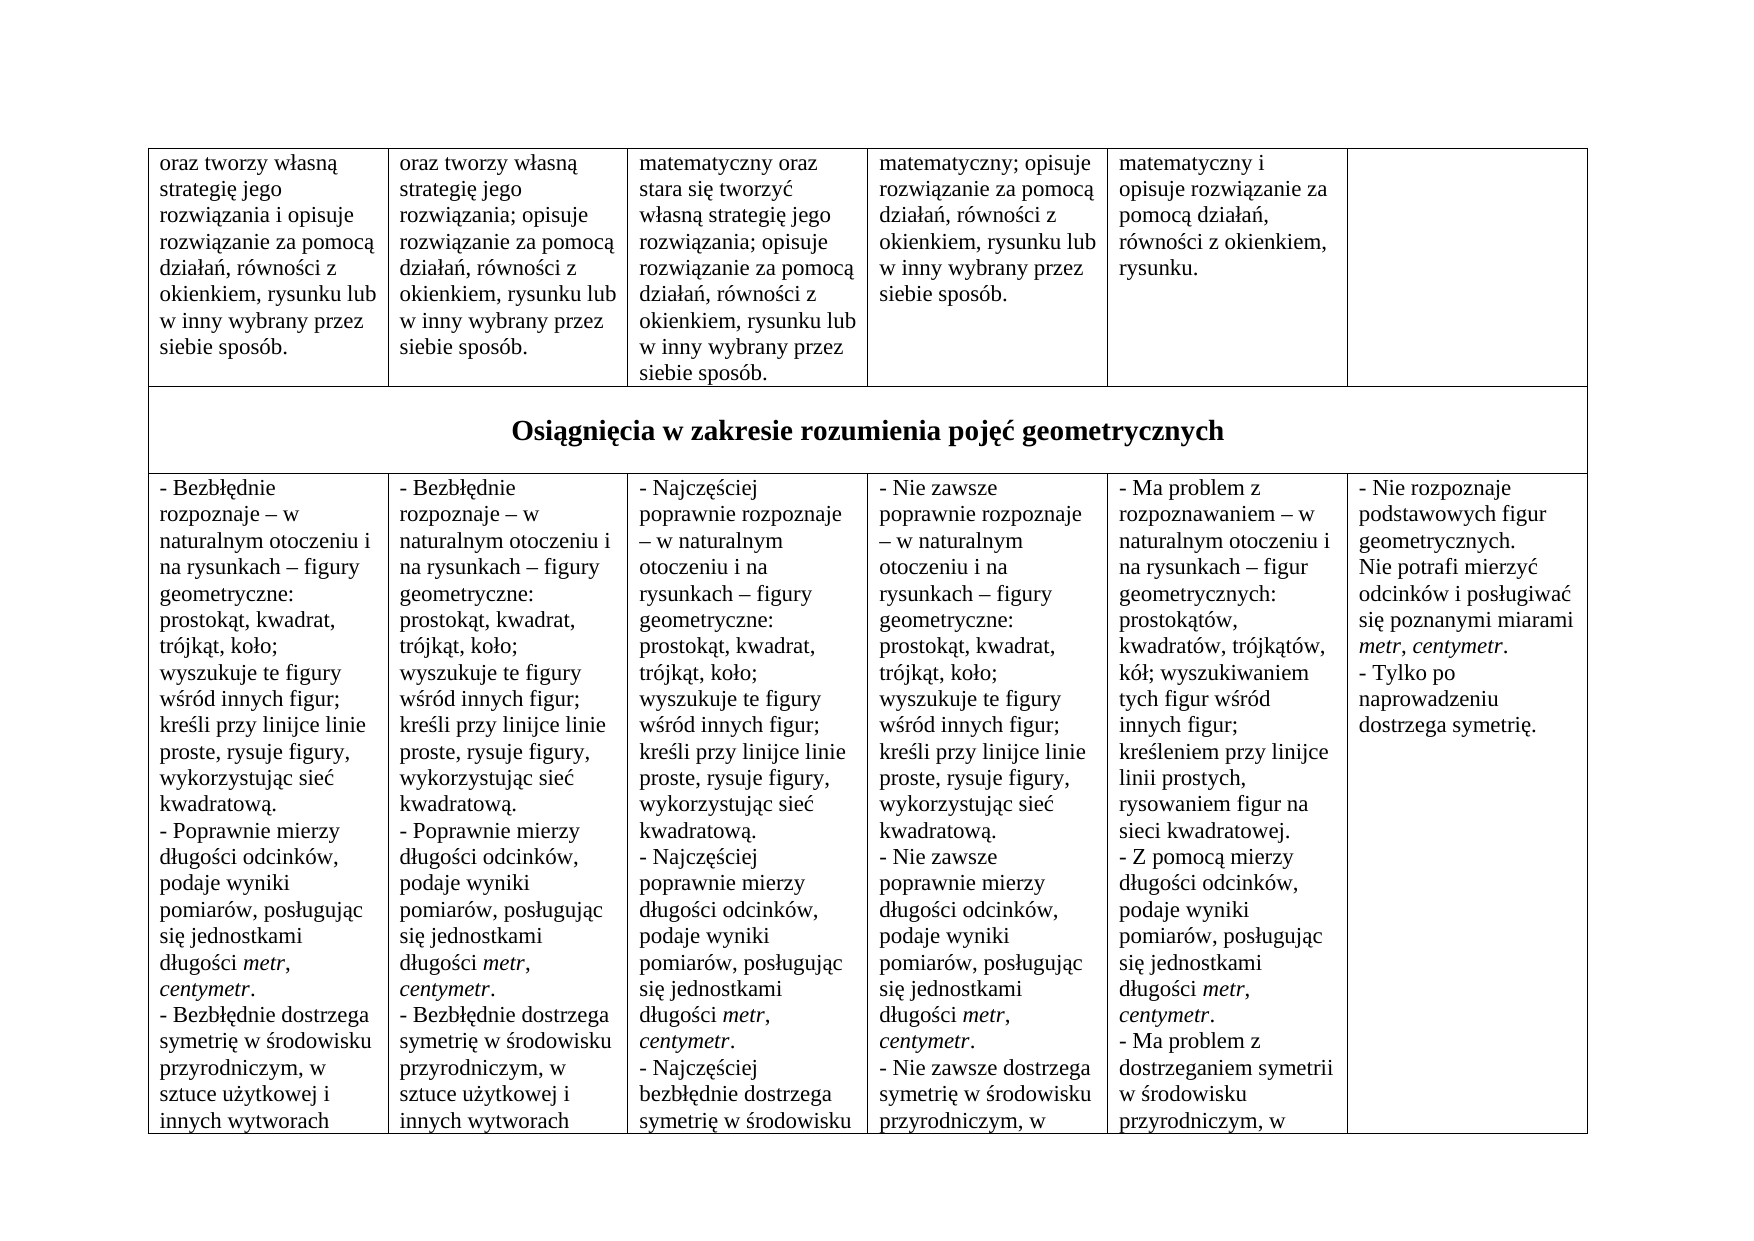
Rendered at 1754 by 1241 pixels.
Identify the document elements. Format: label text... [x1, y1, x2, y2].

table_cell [628, 474, 867, 1133]
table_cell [1348, 474, 1587, 1133]
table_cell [149, 149, 388, 386]
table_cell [1108, 474, 1347, 1133]
table_cell Osiągnięcia w zakresie rozumienia pojęć geometrycznych [149, 387, 1587, 473]
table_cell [1348, 149, 1587, 386]
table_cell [389, 149, 627, 386]
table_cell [389, 474, 627, 1133]
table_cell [628, 149, 867, 386]
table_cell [868, 474, 1107, 1133]
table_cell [868, 149, 1107, 386]
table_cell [1108, 149, 1347, 386]
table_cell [149, 474, 388, 1133]
